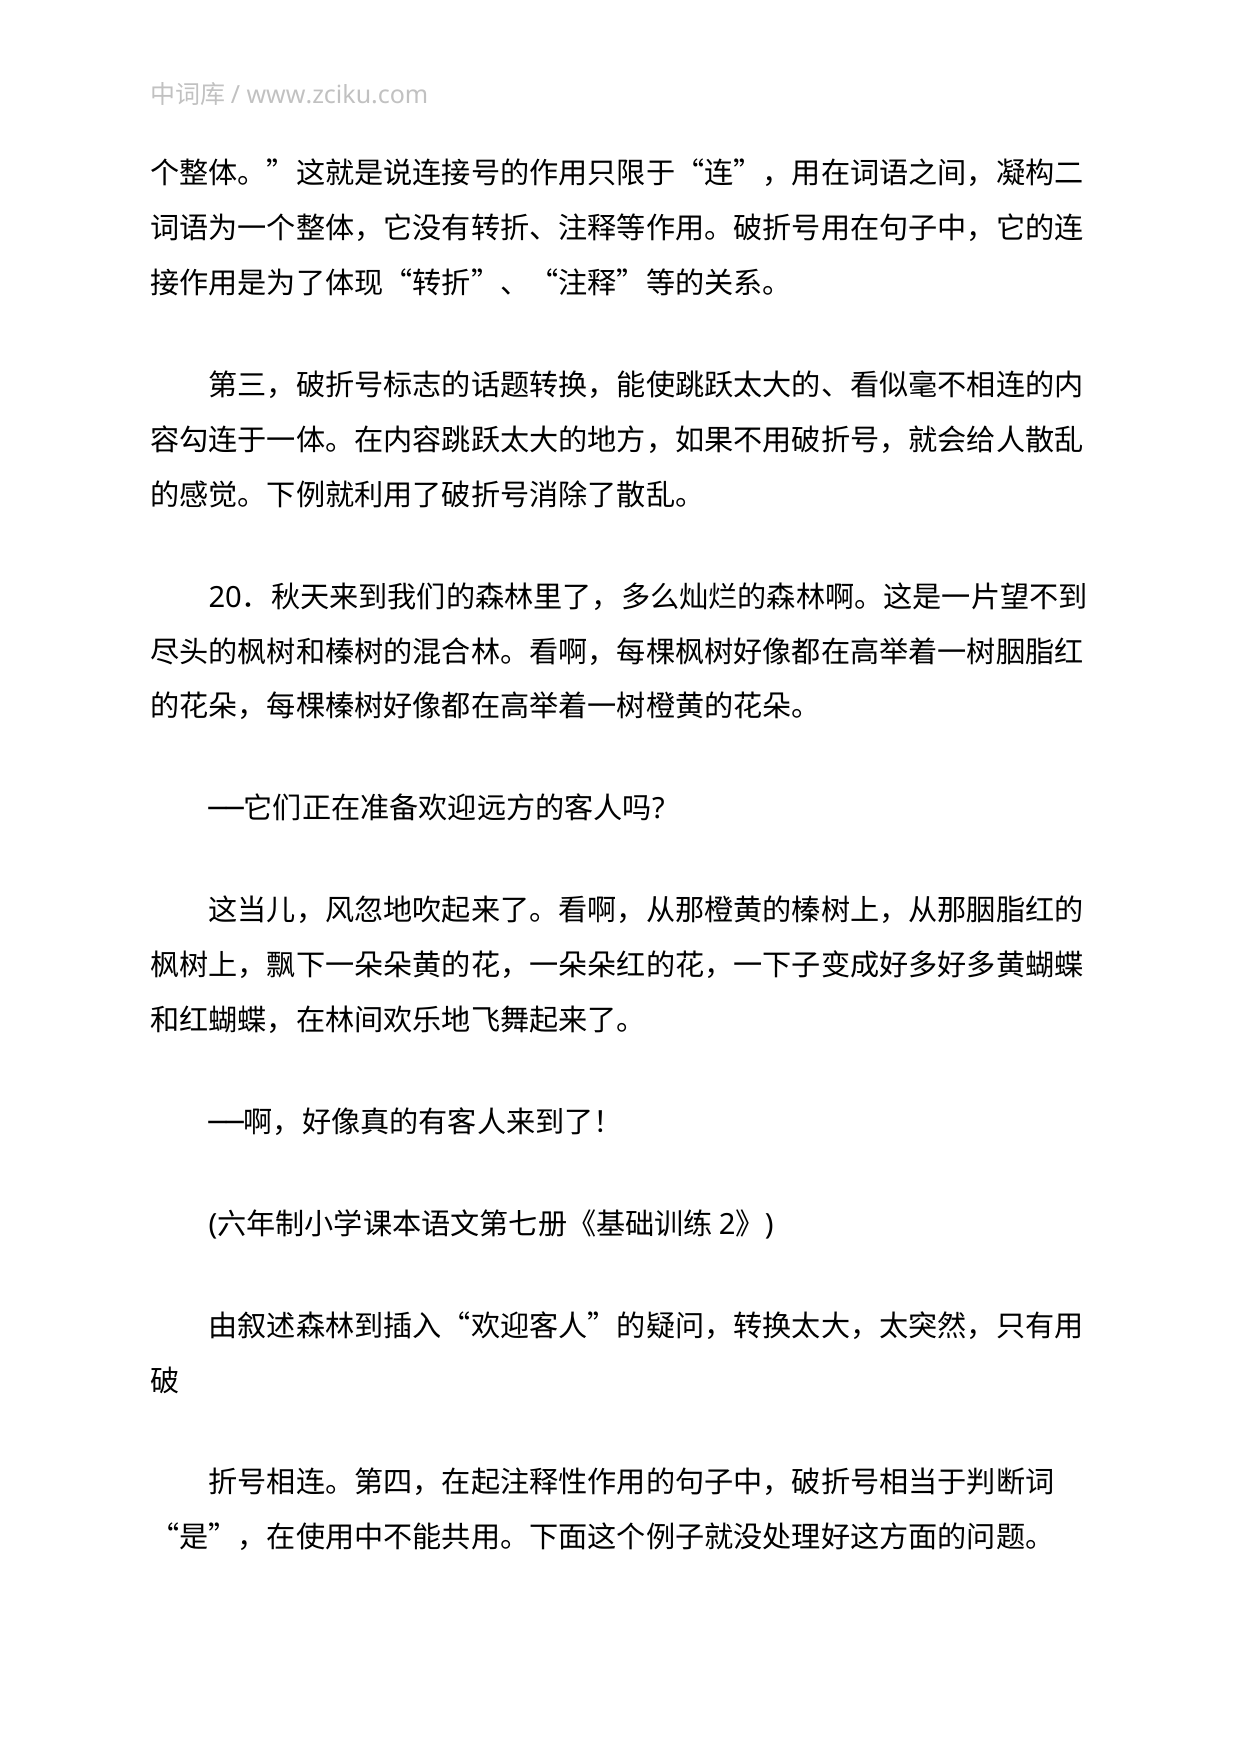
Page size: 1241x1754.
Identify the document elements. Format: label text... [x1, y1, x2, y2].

text ──它们正在准备欢迎远方的客人吗? [150, 785, 1090, 827]
text 这当儿，风忽地吹起来了。看啊，从那橙黄的榛树上，从那胭脂红的枫树上，飘下一朵朵黄的花，一朵朵红的花，一下子变成好多好多黄蝴蝶和红蝴蝶，在林间欢乐地飞舞起来了。 [150, 887, 1090, 1039]
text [150, 150, 1090, 302]
text 第三，破折号标志的话题转换，能使跳跃太大的、看似毫不相连的内容勾连于一体。在内容跳跃太大的地方，如果不用破折号，就会给人散乱的感觉。下例就利用了破折号消除了散乱。 [150, 362, 1090, 514]
text (六年制小学课本语文第七册《基础训练2》) [150, 1200, 1090, 1243]
text 20．秋天来到我们的森林里了，多么灿烂的森林啊。这是一片望不到尽头的枫树和榛树的混合林。看啊，每棵枫树好像都在高举着一树胭脂红的花朵，每棵榛树好像都在高举着一树橙黄的花朵。 [150, 573, 1090, 725]
text 由叙述森林到插入“欢迎客人”的疑问，转换太大，太突然，只有用破 [150, 1302, 1090, 1399]
text ──啊，好像真的有客人来到了！ [150, 1098, 1090, 1141]
text 折号相连。第四，在起注释性作用的句子中，破折号相当于判断词“是”，在使用中不能共用。下面这个例子就没处理好这方面的问题。 [150, 1459, 1090, 1556]
